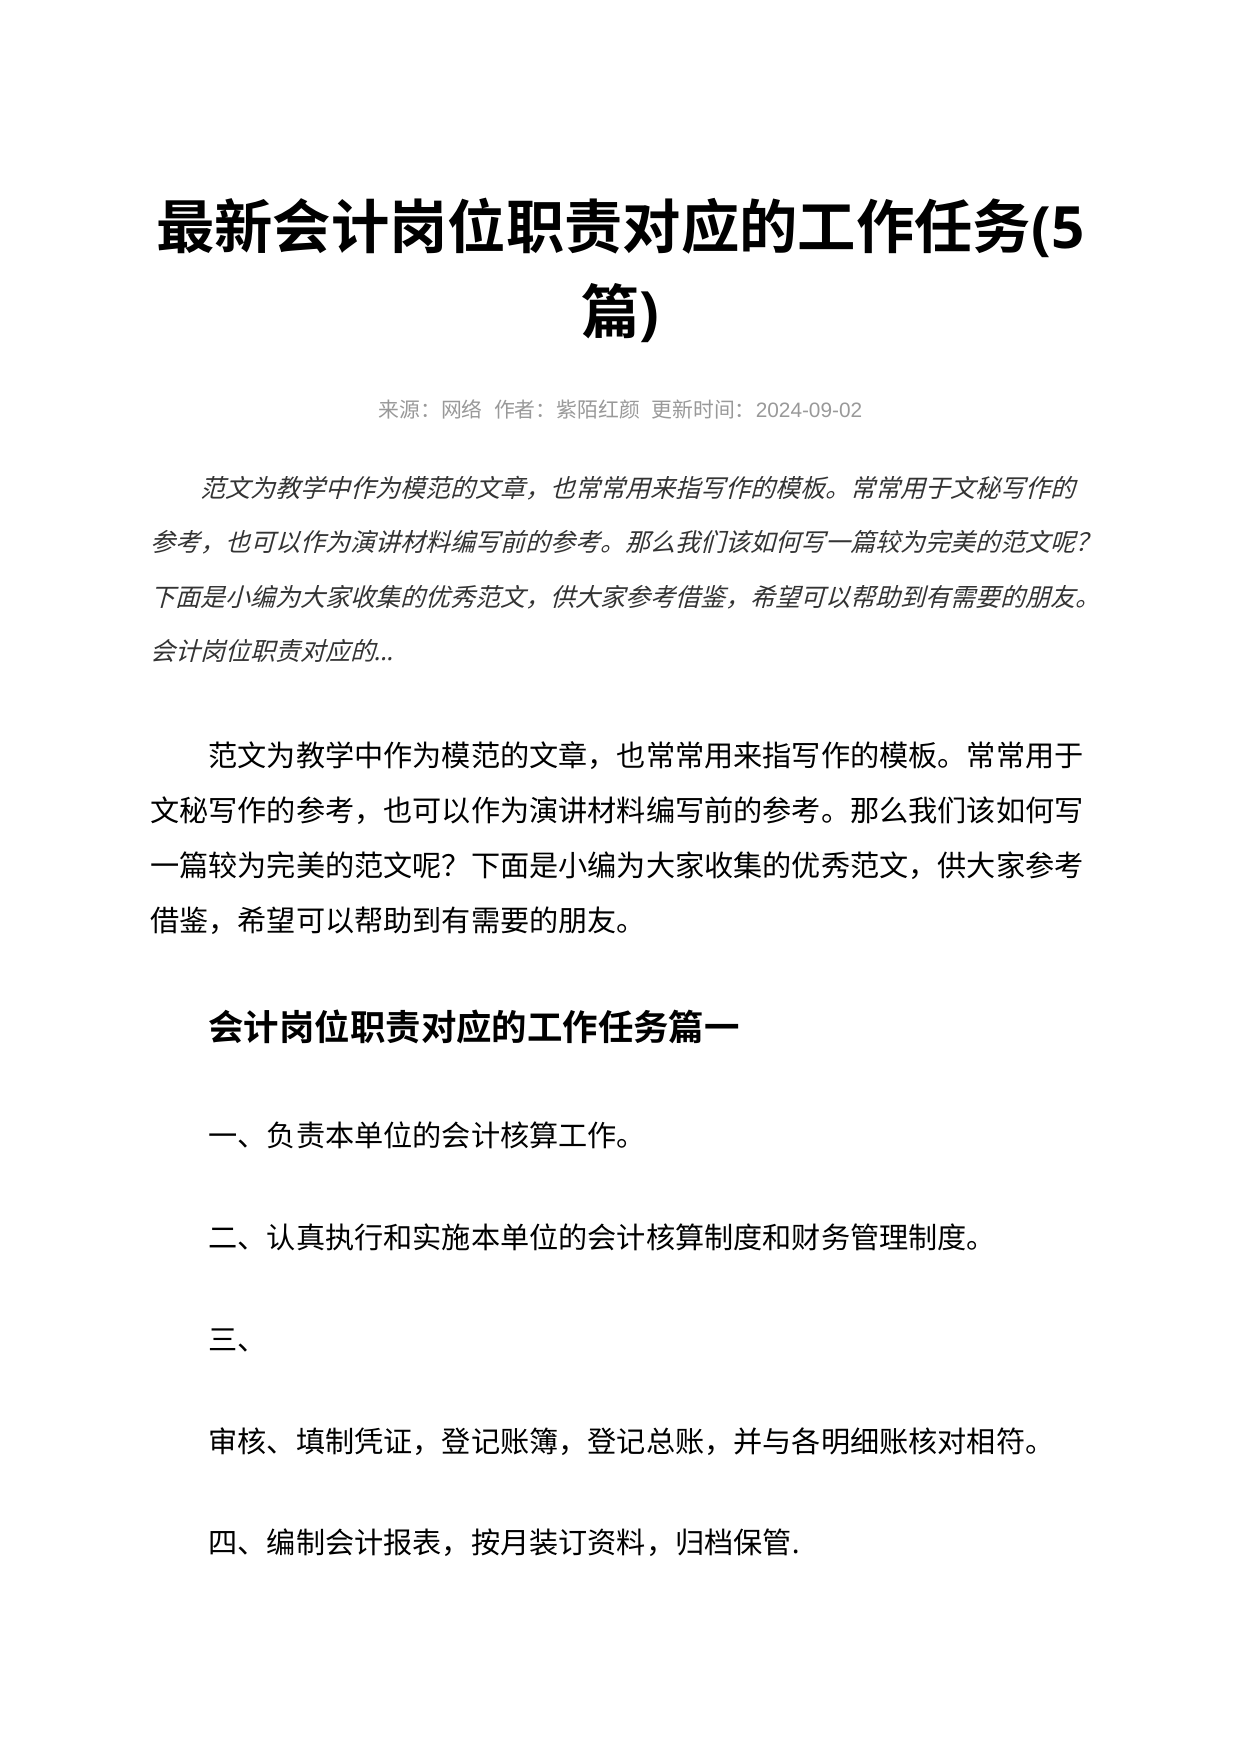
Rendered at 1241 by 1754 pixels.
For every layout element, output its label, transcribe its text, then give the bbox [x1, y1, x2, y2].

text 范文为教学中作为模范的文章，也常常用来指写作的模板。常常用于文秘写作的参考，也可以作为演讲材料编写前的参考。那么我们该如何写一篇较为完美的范文呢？下面是小编为大家收集的优秀范文，供大家参考借鉴，希望可以帮助到有需要的朋友。 [150, 733, 1090, 940]
text 三、 [150, 1316, 1090, 1359]
text 一、负责本单位的会计核算工作。 [150, 1113, 1090, 1155]
text 四、编制会计报表，按月装订资料，归档保管. [150, 1520, 1090, 1562]
text 二、认真执行和实施本单位的会计核算制度和财务管理制度。 [150, 1214, 1090, 1257]
text 范文为教学中作为模范的文章，也常常用来指写作的模板。常常用于文秘写作的参考，也可以作为演讲材料编写前的参考。那么我们该如何写一篇较为完美的范文呢？下面是小编为大家收集的优秀范文，供大家参考借鉴，希望可以帮助到有需要的朋友。会计岗位职责对应的... [150, 468, 1090, 668]
subtitle 最新会计岗位职责对应的工作任务(5篇) [150, 181, 1090, 351]
text 来源：网络 作者：紫陌红颜 更新时间：2024-09-02 [150, 398, 1090, 422]
text 审核、填制凭证，登记账簿，登记总账，并与各明细账核对相符。 [150, 1418, 1090, 1460]
text 会计岗位职责对应的工作任务篇一 [150, 999, 1090, 1051]
